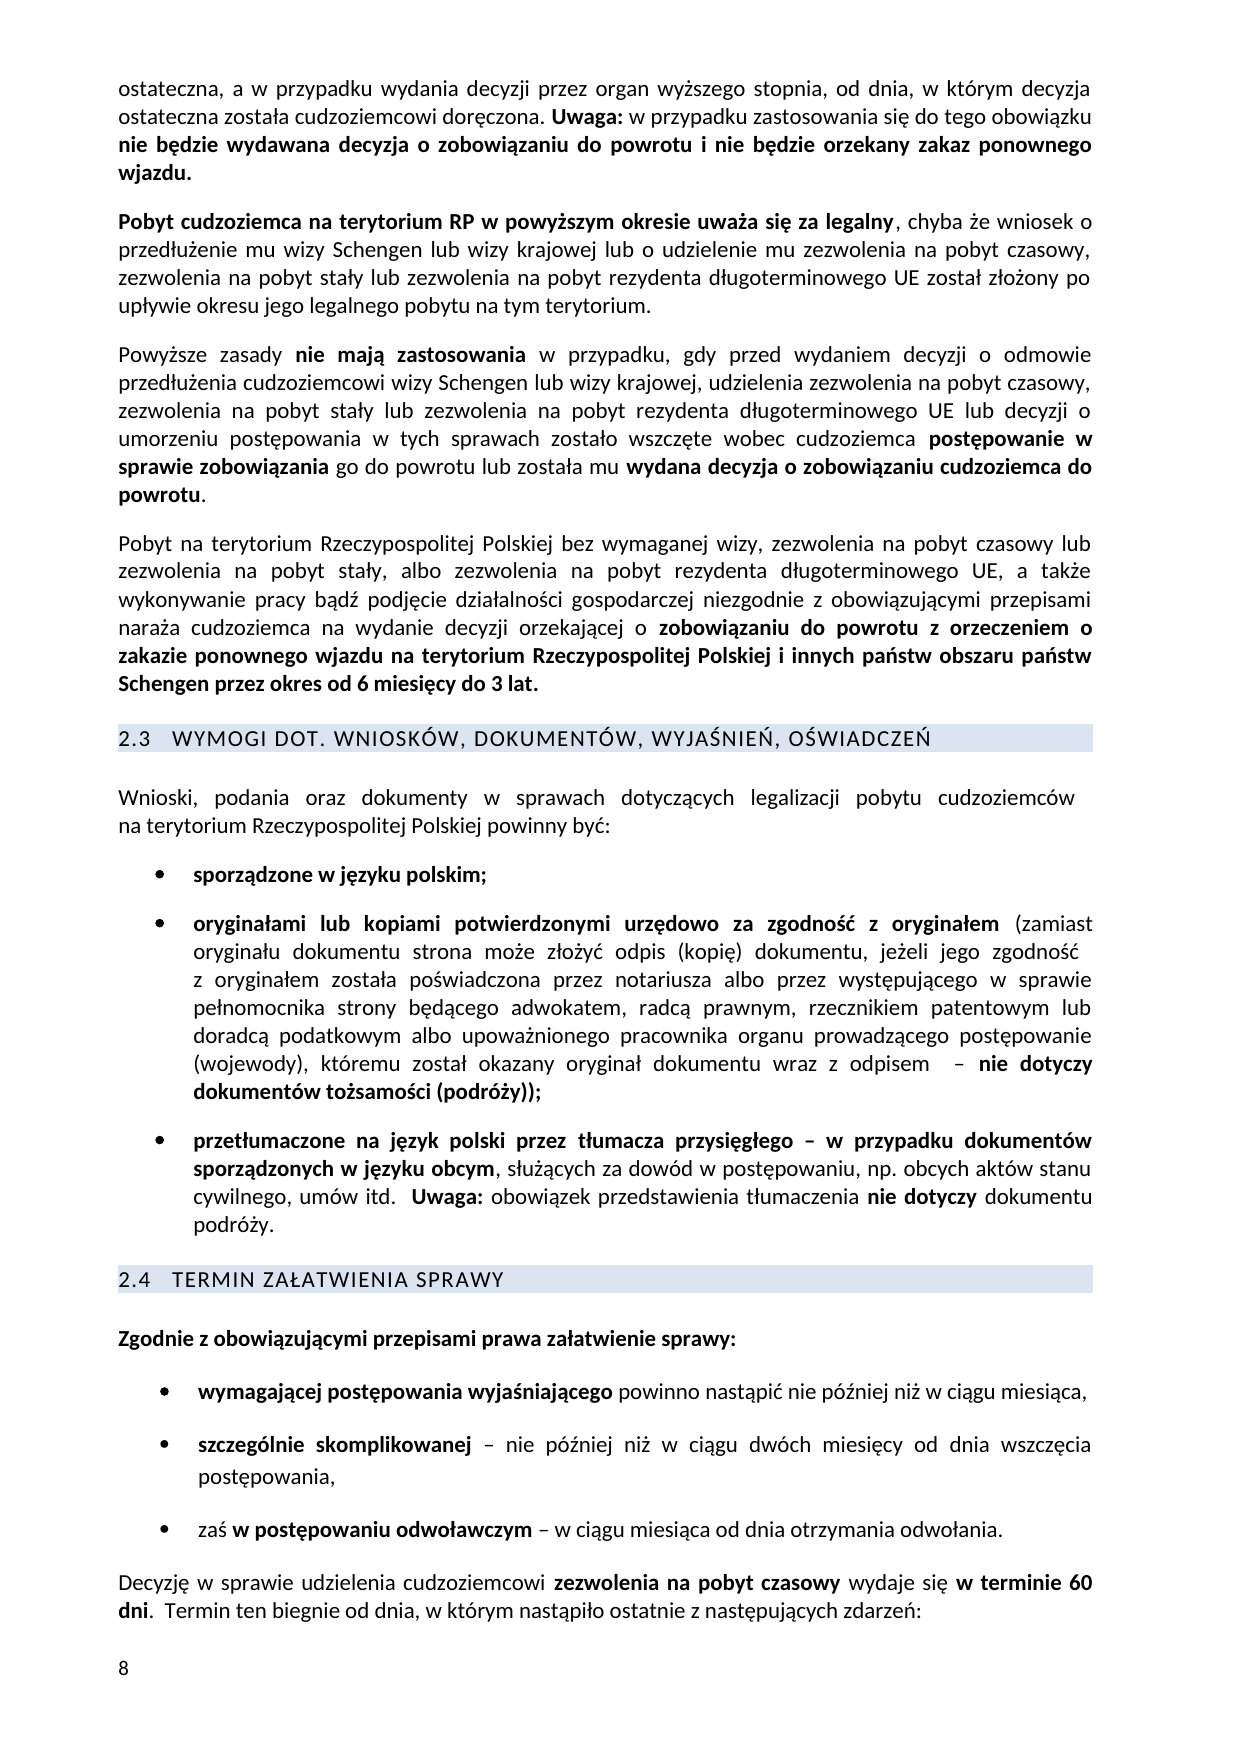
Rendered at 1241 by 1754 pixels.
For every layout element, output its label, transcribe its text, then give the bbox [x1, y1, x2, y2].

text Pobyt na terytorium Rzeczypospolitej Polskiej bez wymaganej wizy, zezwolenia na pobyt czasowy lub zezwolenia na pobyt stały, albo zezwolenia na pobyt rezydenta długoterminowego UE, a także wykonywanie pracy bądź podjęcie działalności gospodarczej niezgodnie z obowiązującymi przepisami naraża cudzoziemca na wydanie decyzji orzekającej o zobowiązaniu do powrotu z orzeczeniem o zakazie ponownego wjazdu na terytorium Rzeczypospolitej Polskiej i innych państw obszaru państw Schengen przez okres od 6 miesięcy do 3 lat. [118, 529, 1093, 697]
list sporządzone w języku polskim; [156, 860, 1093, 888]
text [118, 74, 1093, 186]
list wymagającej postępowania wyjaśniającego powinno nastąpić nie później niż w ciągu miesiąca, [160, 1377, 1093, 1405]
text Powyższe zasady nie mają zastosowania w przypadku, gdy przed wydaniem decyzji o odmowie przedłużenia cudzoziemcowi wizy Schengen lub wizy krajowej, udzielenia zezwolenia na pobyt czasowy, zezwolenia na pobyt stały lub zezwolenia na pobyt rezydenta długoterminowego UE lub decyzji o umorzeniu postępowania w tych sprawach zostało wszczęte wobec cudzoziemca postępowanie w sprawie zobowiązania go do powrotu lub została mu wydana decyzja o zobowiązaniu cudzoziemca do powrotu. [118, 340, 1093, 508]
text Zgodnie z obowiązującymi przepisami prawa załatwienie sprawy: [118, 1324, 1093, 1352]
text Pobyt cudzoziemca na terytorium RP w powyższym okresie uważa się za legalny, chyba że wniosek o przedłużenie mu wizy Schengen lub wizy krajowej lub o udzielenie mu zezwolenia na pobyt czasowy, zezwolenia na pobyt stały lub zezwolenia na pobyt rezydenta długoterminowego UE został złożony po upływie okresu jego legalnego pobytu na tym terytorium. [118, 207, 1093, 319]
list zaś w postępowaniu odwoławczym – w ciągu miesiąca od dnia otrzymania odwołania. [160, 1516, 1093, 1543]
text Wnioski, podania oraz dokumenty w sprawach dotyczących legalizacji pobytu cudzoziemców na terytorium Rzeczypospolitej Polskiej powinny być: [118, 783, 1093, 839]
subtitle 2.4 TERMIN ZAŁATWIENIA SPRAWY [118, 1265, 1093, 1293]
list przetłumaczone na język polski przez tłumacza przysięgłego – w przypadku dokumentów sporządzonych w języku obcym, służących za dowód w postępowaniu, np. obcych aktów stanu cywilnego, umów itd. Uwaga: obowiązek przedstawienia tłumaczenia nie dotyczy dokumentu podróży. [156, 1126, 1093, 1238]
subtitle 2.3 WYMOGI DOT. WNIOSKÓW, DOKUMENTÓW, WYJAŚNIEŃ, OŚWIADCZEŃ [118, 724, 1093, 752]
list oryginałami lub kopiami potwierdzonymi urzędowo za zgodność z oryginałem (zamiast oryginału dokumentu strona może złożyć odpis (kopię) dokumentu, jeżeli jego zgodność z oryginałem została poświadczona przez notariusza albo przez występującego w sprawie pełnomocnika strony będącego adwokatem, radcą prawnym, rzecznikiem patentowym lub doradcą podatkowym albo upoważnionego pracownika organu prowadzącego postępowanie (wojewody), któremu został okazany oryginał dokumentu wraz z odpisem – nie dotyczy dokumentów tożsamości (podróży)); [156, 909, 1093, 1105]
list szczególnie skomplikowanej – nie później niż w ciągu dwóch miesięcy od dnia wszczęcia postępowania, [160, 1430, 1093, 1491]
text Decyzję w sprawie udzielenia cudzoziemcowi zezwolenia na pobyt czasowy wydaje się w terminie 60 dni. Termin ten biegnie od dnia, w którym nastąpiło ostatnie z następujących zdarzeń: [118, 1568, 1093, 1624]
